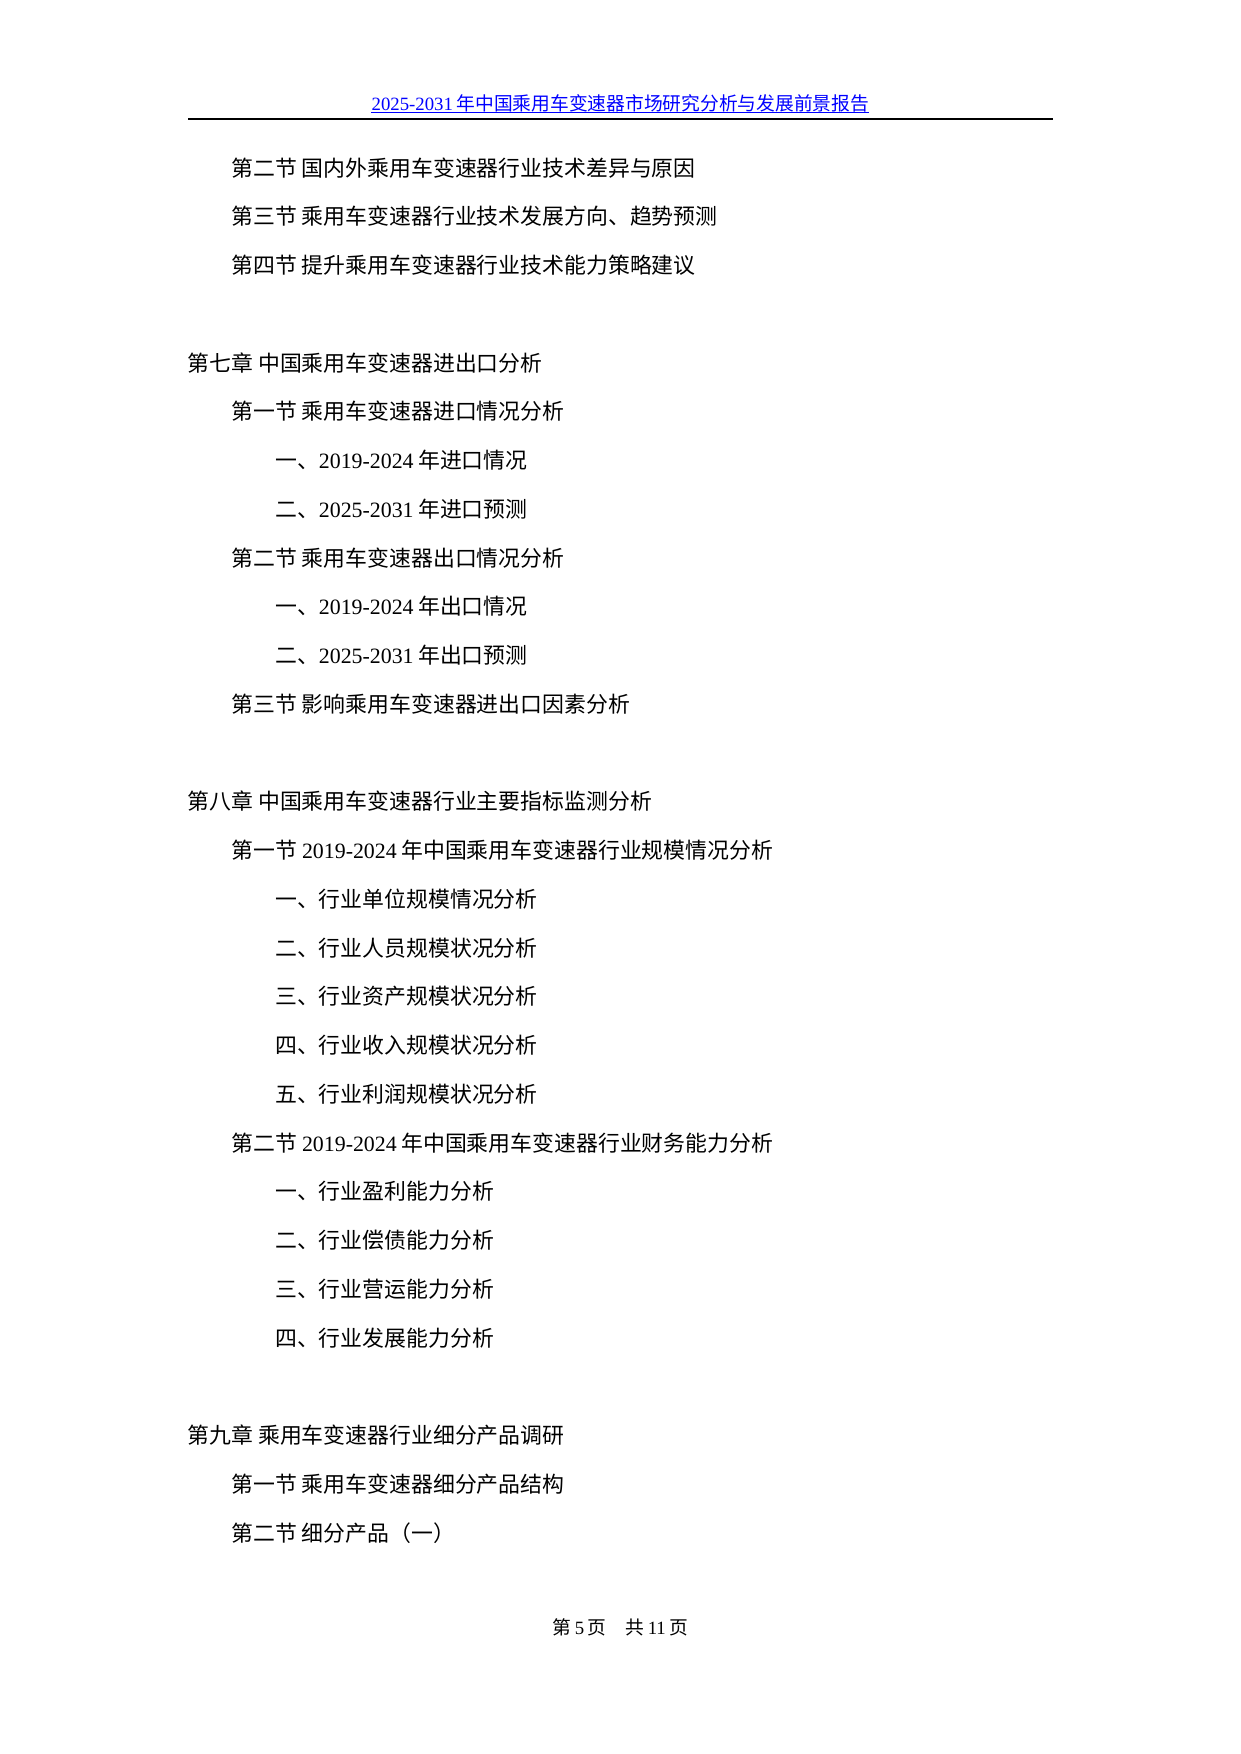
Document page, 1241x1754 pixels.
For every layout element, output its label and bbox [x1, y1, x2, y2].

text [187, 150, 1053, 1548]
